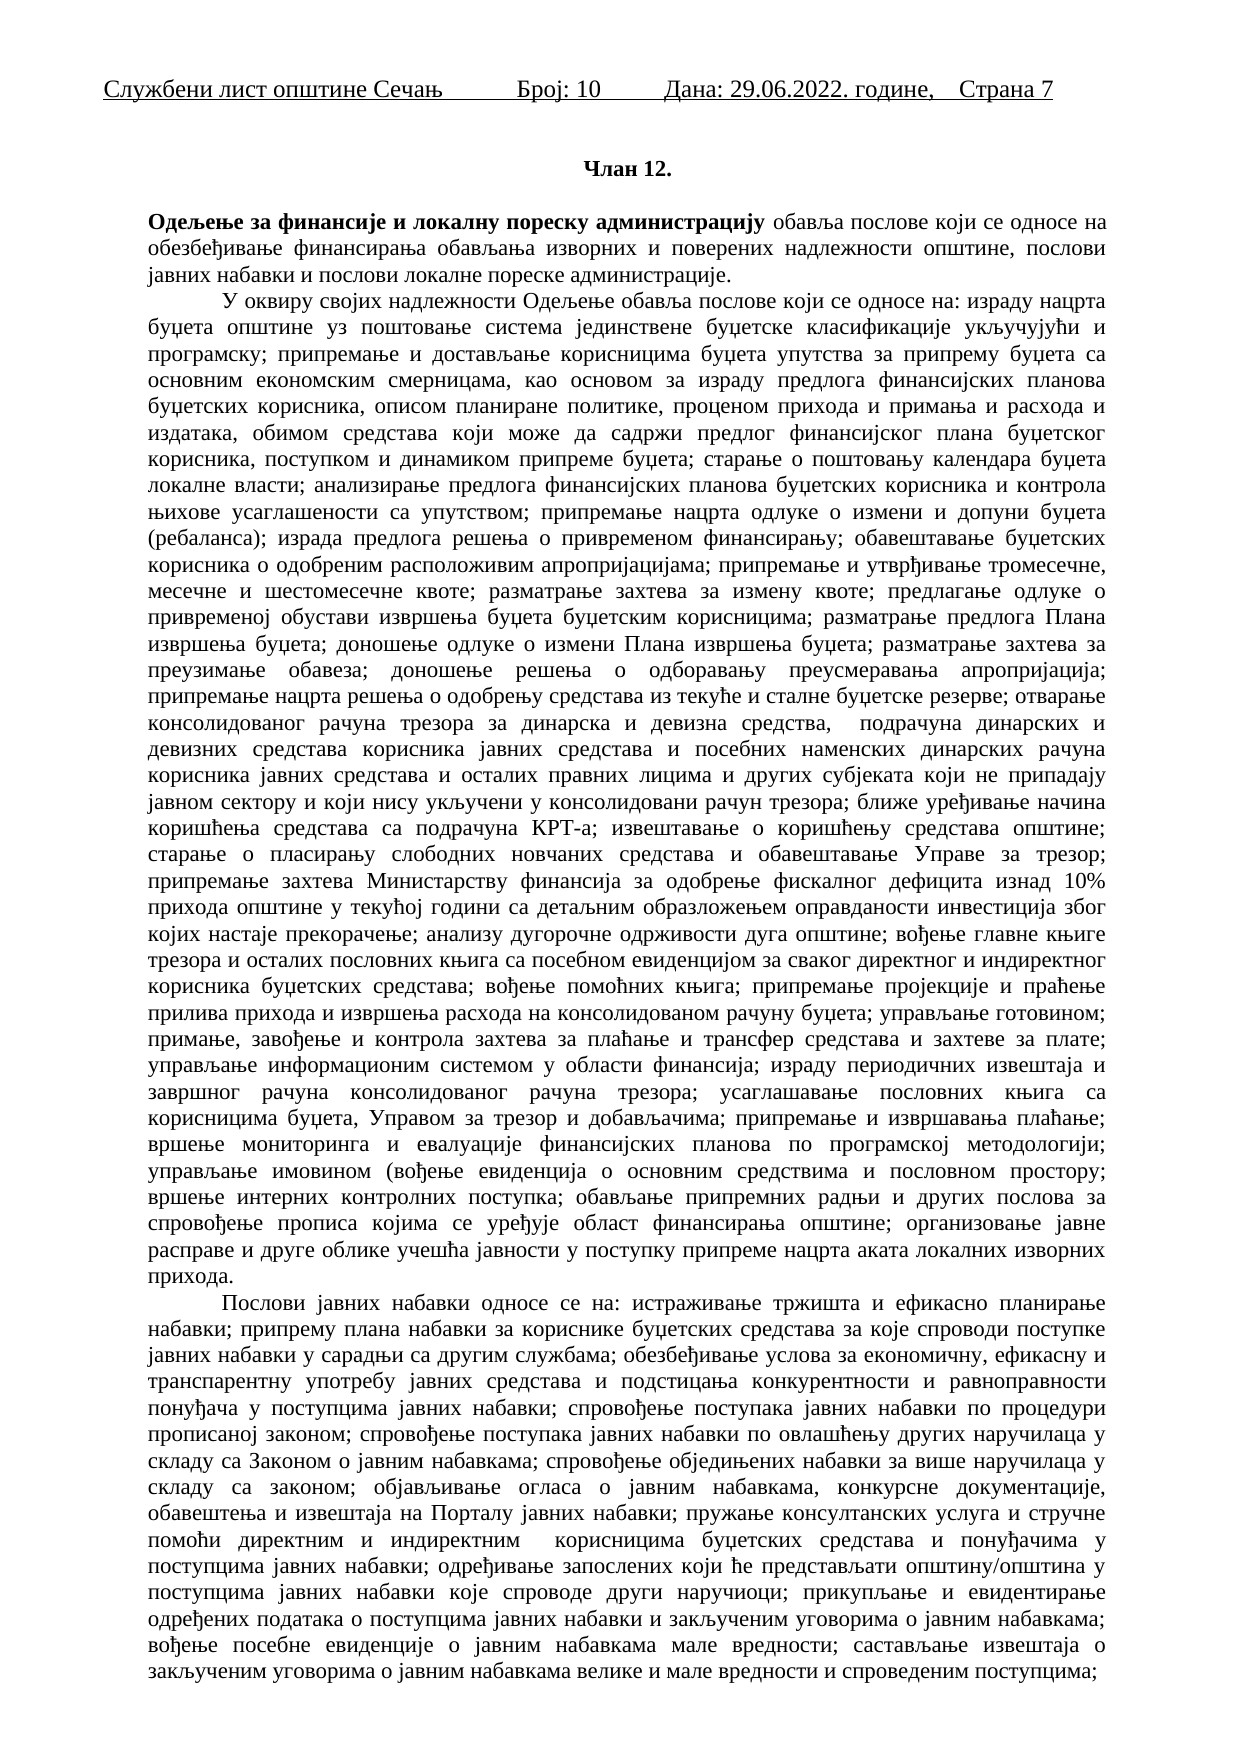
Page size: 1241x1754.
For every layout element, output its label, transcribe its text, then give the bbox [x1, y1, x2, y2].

text У оквиру својих надлежности Одељење обавља послове који се односе на: израду нацрта буџета општине уз поштовање система јединствене буџетске класификације укључујући и програмску; припремање и достављање корисницима буџета упутства за припрему буџета са основним економским смерницама, као основом за израду предлога финансијских планова буџетских корисника, описом планиране политике, проценом прихода и примања и расхода и издатака, обимом средстава који може да садржи предлог финансијског плана буџетског корисника, поступком и динамиком припреме буџета; старање о поштовању календара буџета локалне власти; анализирање предлога финансијских планова буџетских корисника и контрола њихове усаглашености са упутством; припремање нацрта одлуке о измени и допуни буџета (ребаланса); израда предлога решења о привременом финансирању; обавештавање буџетских корисника о одобреним расположивим апропријацијама; припремање и утврђивање тромесечне, месечне и шестомесечне квоте; разматрање захтева за измену квоте; предлагање одлуке о привременој обустави извршења буџета буџетским корисницима; разматрање предлога Плана извршења буџета; доношење одлуке о измени Плана извршења буџета; разматрање захтева за преузимање обавеза; доношење решења о одборавању преусмеравања апропријација; припремање нацрта решења о одобрењу средстава из текуће и сталне буџетске резерве; отварање консолидованог рачуна трезора за динарска и девизна средства, подрачуна динарских и девизних средстава корисника јавних средстава и посебних наменских динарских рачуна корисника јавних средстава и осталих правних лицима и других субјеката који не припадају јавном сектору и који нису укључени у консолидовани рачун трезора; ближе уређивање начина коришћења средстава са подрачуна КРТ-а; извештавање о коришћењу средстава општине; старање о пласирању слободних новчаних средстава и обавештавање Управе за трезор; припремање захтева Министарству финансија за одобрење фискалног дефицита изнад 10% прихода општине у текућој години са детаљним образложењем оправданости инвестиција због којих настаје прекорачење; анализу дугорочне одрживости дуга општине; вођење главне књиге трезора и осталих пословних књига са посебном евиденцијом за сваког директног и индиректног корисника буџетских средстава; вођење помоћних књига; припремање пројекције и праћење прилива прихода и извршења расхода на консолидованом рачуну буџета; управљање готовином; примање, завођење и контрола захтева за плаћање и трансфер средстава и захтеве за плате; управљање информационим системом у области финансија; израду периодичних извештаја и завршног рачуна консолидованог рачуна трезора; усаглашавање пословних књига са корисницима буџета, Управом за трезор и добављачима; припремање и извршавања плаћање; вршење мониторинга и евалуације финансијских планова по програмској методологији; управљање имовином (вођење евиденција о основним средствима и пословном простору; вршење интерних контролних поступка; обављање припремних радњи и других послова за спровођење прописа којима се уређује област финансирања општине; организовање јавне расправе и друге облике учешћа јавности у поступку припреме нацрта аката локалних изворних прихода. [148, 287, 1107, 1288]
text Одељење за финансије и локалну пореску администрацију обавља послове који се односе на обезбеђивање финансирања обављања изворних и поверених надлежности општине, послови јавних набавки и послови локалне пореске администрације. [148, 208, 1107, 287]
text Послови јавних набавки односе се на: истраживање тржишта и ефикасно планирање набавки; припрему плана набавки за кориснике буџетских средстава за које спроводи поступке јавних набавки у сарадњи са другим службама; обезбеђивање услова за економичну, ефикасну и транспарентну употребу јавних средстава и подстицања конкурентности и равноправности понуђача у поступцима јавних набавки; спровођење поступака јавних набавки по процедури прописаној законом; спровођење поступака јавних набавки по овлашћењу других наручилаца у складу са Законом о јавним набавкама; спровођење обједињених набавки за више наручилаца у складу са законом; објављивање огласа о јавним набавкама, конкурсне документације, обавештења и извештаја на Порталу јавних набавки; пружање консултанских услуга и стручне помоћи директним и индиректним корисницима буџетских средстава и понуђачима у поступцима јавних набавки; одређивање запослених који ће представљати општину/општина у поступцима јавних набавки које спроводе други наручиоци; прикупљање и евидентирање одређених података о поступцима јавних набавки и закљученим уговорима о јавним набавкама; вођење посебне евиденције о јавним набавкама мале вредности; састављање извештаја о закљученим уговорима о јавним набавкама велике и мале вредности и спроведеним поступцима; [148, 1288, 1107, 1684]
text Члан 12. [148, 155, 1107, 182]
text Службени лист општине Сечањ Број: 10 Дана: 29.06.2022. године, Страна 7 [103, 74, 1196, 103]
